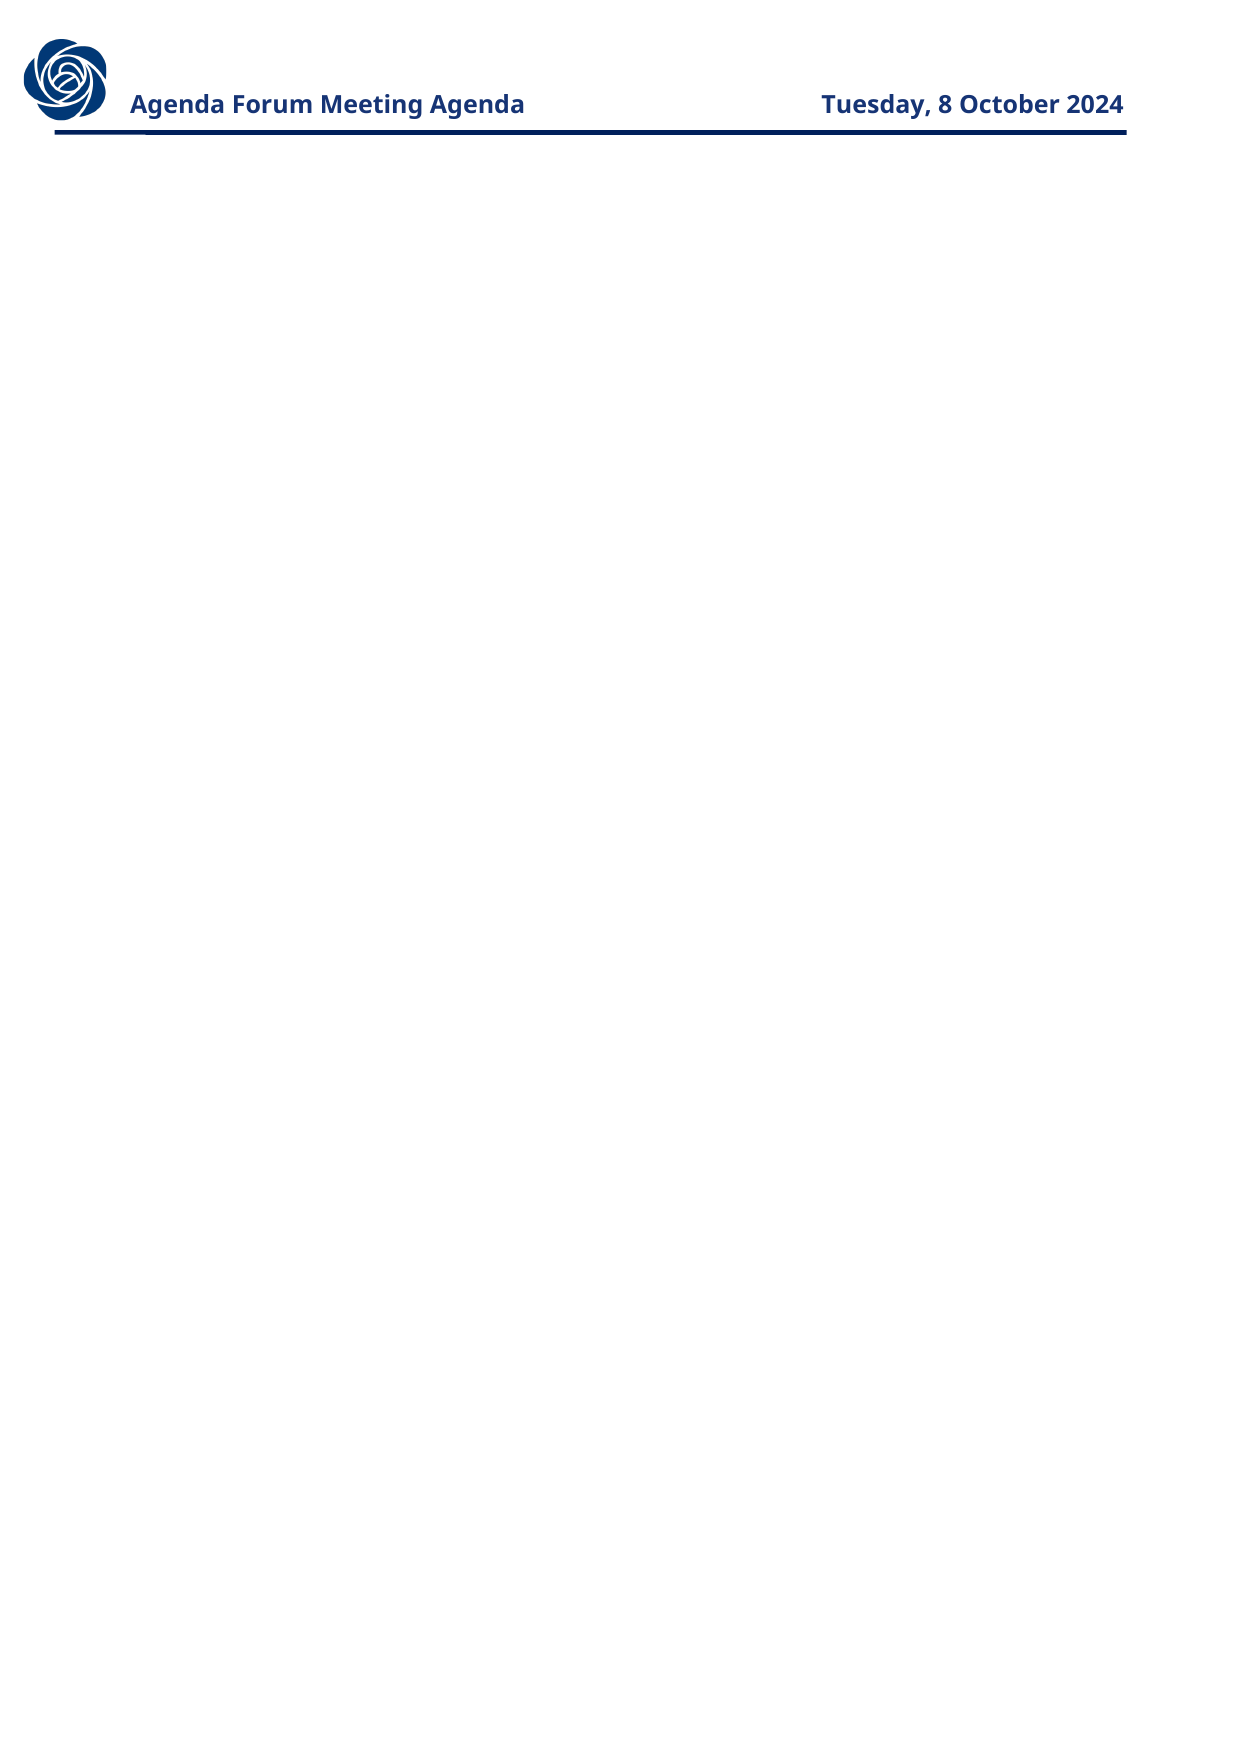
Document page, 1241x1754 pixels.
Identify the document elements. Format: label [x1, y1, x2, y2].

picture [18, 33, 110, 124]
